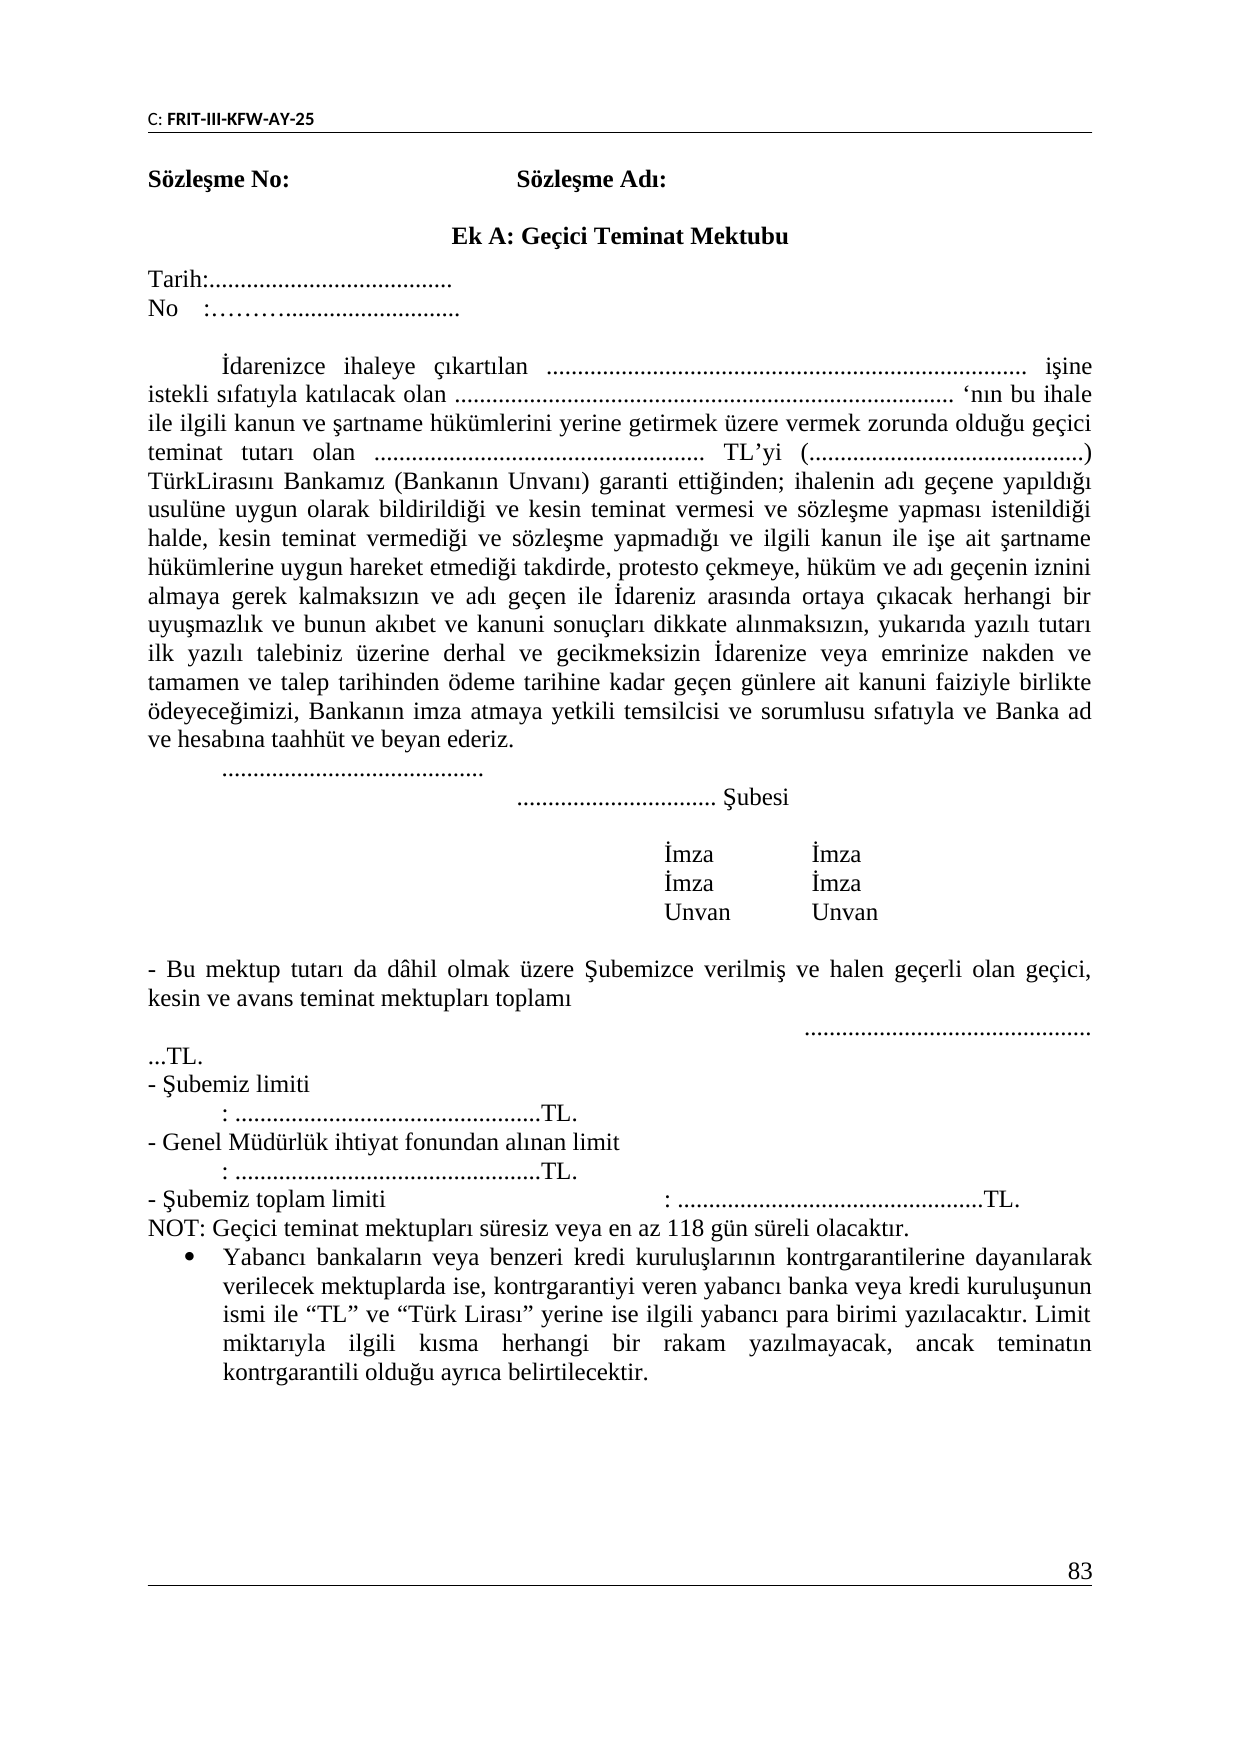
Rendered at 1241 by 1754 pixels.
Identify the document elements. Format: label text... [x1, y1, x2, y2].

text Unvan Unvan [148, 897, 1092, 926]
text Sözleşme No: Sözleşme Adı: [148, 164, 1092, 193]
text No :………............................ [148, 293, 1092, 322]
text ................................ Şubesi [148, 782, 1092, 811]
text İmza İmza [148, 868, 1092, 897]
text Tarih:....................................... [148, 264, 1092, 293]
text - Genel Müdürlük ihtiyat fonundan alınan limit : .................................................TL. [148, 1127, 1092, 1184]
text - Bu mektup tutarı da dâhil olmak üzere Şubemizce verilmiş ve halen geçerli olan geçici, kesin ve avans teminat mektupları toplamı [148, 954, 1092, 1012]
text .................................................TL. [148, 1012, 1092, 1069]
text İdarenizce ihaleye çıkartılan ............................................................................. işine istekli sıfatıyla katılacak olan ................................................................................ ‘nın bu ihale ile ilgili kanun ve şartname hükümlerini yerine getirmek üzere vermek zorunda olduğu geçici teminat tutarı olan ..................................................... TL’yi (............................................) TürkLirasını Bankamız (Bankanın Unvanı) garanti ettiğinden; ihalenin adı geçene yapıldığı usulüne uygun olarak bildirildiği ve kesin teminat vermesi ve sözleşme yapması istenildiği halde, kesin teminat vermediği ve sözleşme yapmadığı ve ilgili kanun ile işe ait şartname hükümlerine uygun hareket etmediği takdirde, protesto çekmeye, hüküm ve adı geçenin iznini almaya gerek kalmaksızın ve adı geçen ile İdareniz arasında ortaya çıkacak herhangi bir uyuşmazlık ve bunun akıbet ve kanuni sonuçları dikkate alınmaksızın, yukarıda yazılı tutarı ilk yazılı talebiniz üzerine derhal ve gecikmeksizin İdarenize veya emrinize nakden ve tamamen ve talep tarihinden ödeme tarihine kadar geçen günlere ait kanuni faiziyle birlikte ödeyeceğimizi, Bankanın imza atmaya yetkili temsilcisi ve sorumlusu sıfatıyla ve Banka ad ve hesabına taahhüt ve beyan ederiz. .......................................... [148, 322, 1092, 782]
subtitle Yabancı bankaların veya benzeri kredi kuruluşlarının kontrgarantilerine dayanılarak verilecek mektuplarda ise, kontrgarantiyi veren yabancı banka veya kredi kuruluşunun ismi ile “TL” ve “Türk Lirası” yerine ise ilgili yabancı para birimi yazılacaktır. Limit miktarıyla ilgili kısma herhangi bir rakam yazılmayacak, ancak teminatın kontrgarantili olduğu ayrıca belirtilecektir. [185, 1242, 1092, 1386]
text - Şubemiz limiti : .................................................TL. [148, 1069, 1092, 1127]
text NOT: Geçici teminat mektupları süresiz veya en az 118 gün süreli olacaktır. [148, 1213, 1092, 1242]
subtitle Ek A: Geçici Teminat Mektubu [148, 221, 1092, 250]
text - Şubemiz toplam limiti : .................................................TL. [148, 1184, 1092, 1213]
text İmza İmza [148, 839, 1092, 868]
